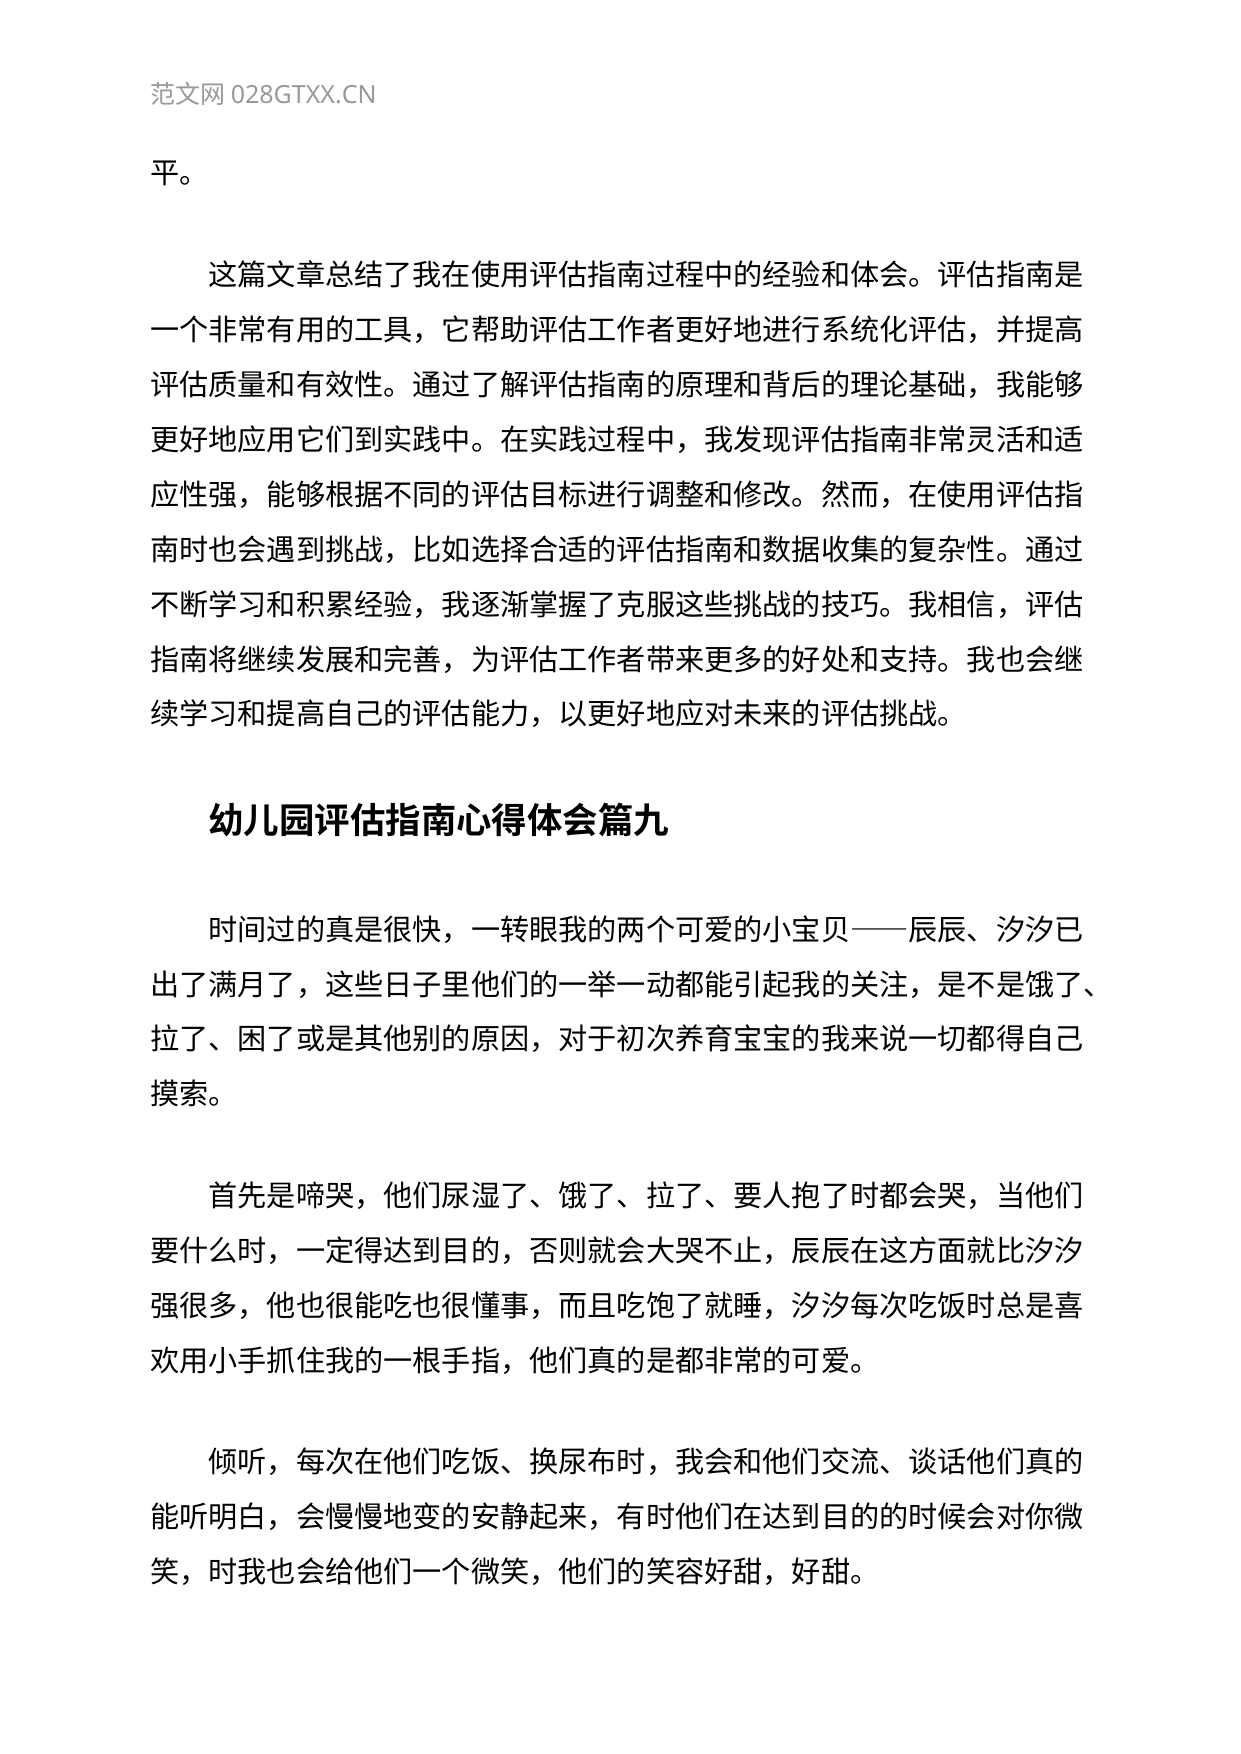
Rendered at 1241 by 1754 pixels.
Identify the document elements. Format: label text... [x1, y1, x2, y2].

text 时间过的真是很快，一转眼我的两个可爱的小宝贝——辰辰、汐汐已出了满月了，这些日子里他们的一举一动都能引起我的关注，是不是饿了、拉了、困了或是其他别的原因，对于初次养育宝宝的我来说一切都得自己摸索。 [150, 906, 1090, 1113]
text 这篇文章总结了我在使用评估指南过程中的经验和体会。评估指南是一个非常有用的工具，它帮助评估工作者更好地进行系统化评估，并提高评估质量和有效性。通过了解评估指南的原理和背后的理论基础，我能够更好地应用它们到实践中。在实践过程中，我发现评估指南非常灵活和适应性强，能够根据不同的评估目标进行调整和修改。然而，在使用评估指南时也会遇到挑战，比如选择合适的评估指南和数据收集的复杂性。通过不断学习和积累经验，我逐渐掌握了克服这些挑战的技巧。我相信，评估指南将继续发展和完善，为评估工作者带来更多的好处和支持。我也会继续学习和提高自己的评估能力，以更好地应对未来的评估挑战。 [150, 252, 1090, 733]
text 倾听，每次在他们吃饭、换尿布时，我会和他们交流、谈话他们真的能听明白，会慢慢地变的安静起来，有时他们在达到目的的时候会对你微笑，时我也会给他们一个微笑，他们的笑容好甜，好甜。 [150, 1439, 1090, 1591]
text 首先是啼哭，他们尿湿了、饿了、拉了、要人抱了时都会哭，当他们要什么时，一定得达到目的，否则就会大哭不止，辰辰在这方面就比汐汐强很多，他也很能吃也很懂事，而且吃饱了就睡，汐汐每次吃饭时总是喜欢用小手抓住我的一根手指，他们真的是都非常的可爱。 [150, 1173, 1090, 1379]
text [150, 150, 1090, 192]
text 幼儿园评估指南心得体会篇九 [150, 793, 1090, 844]
